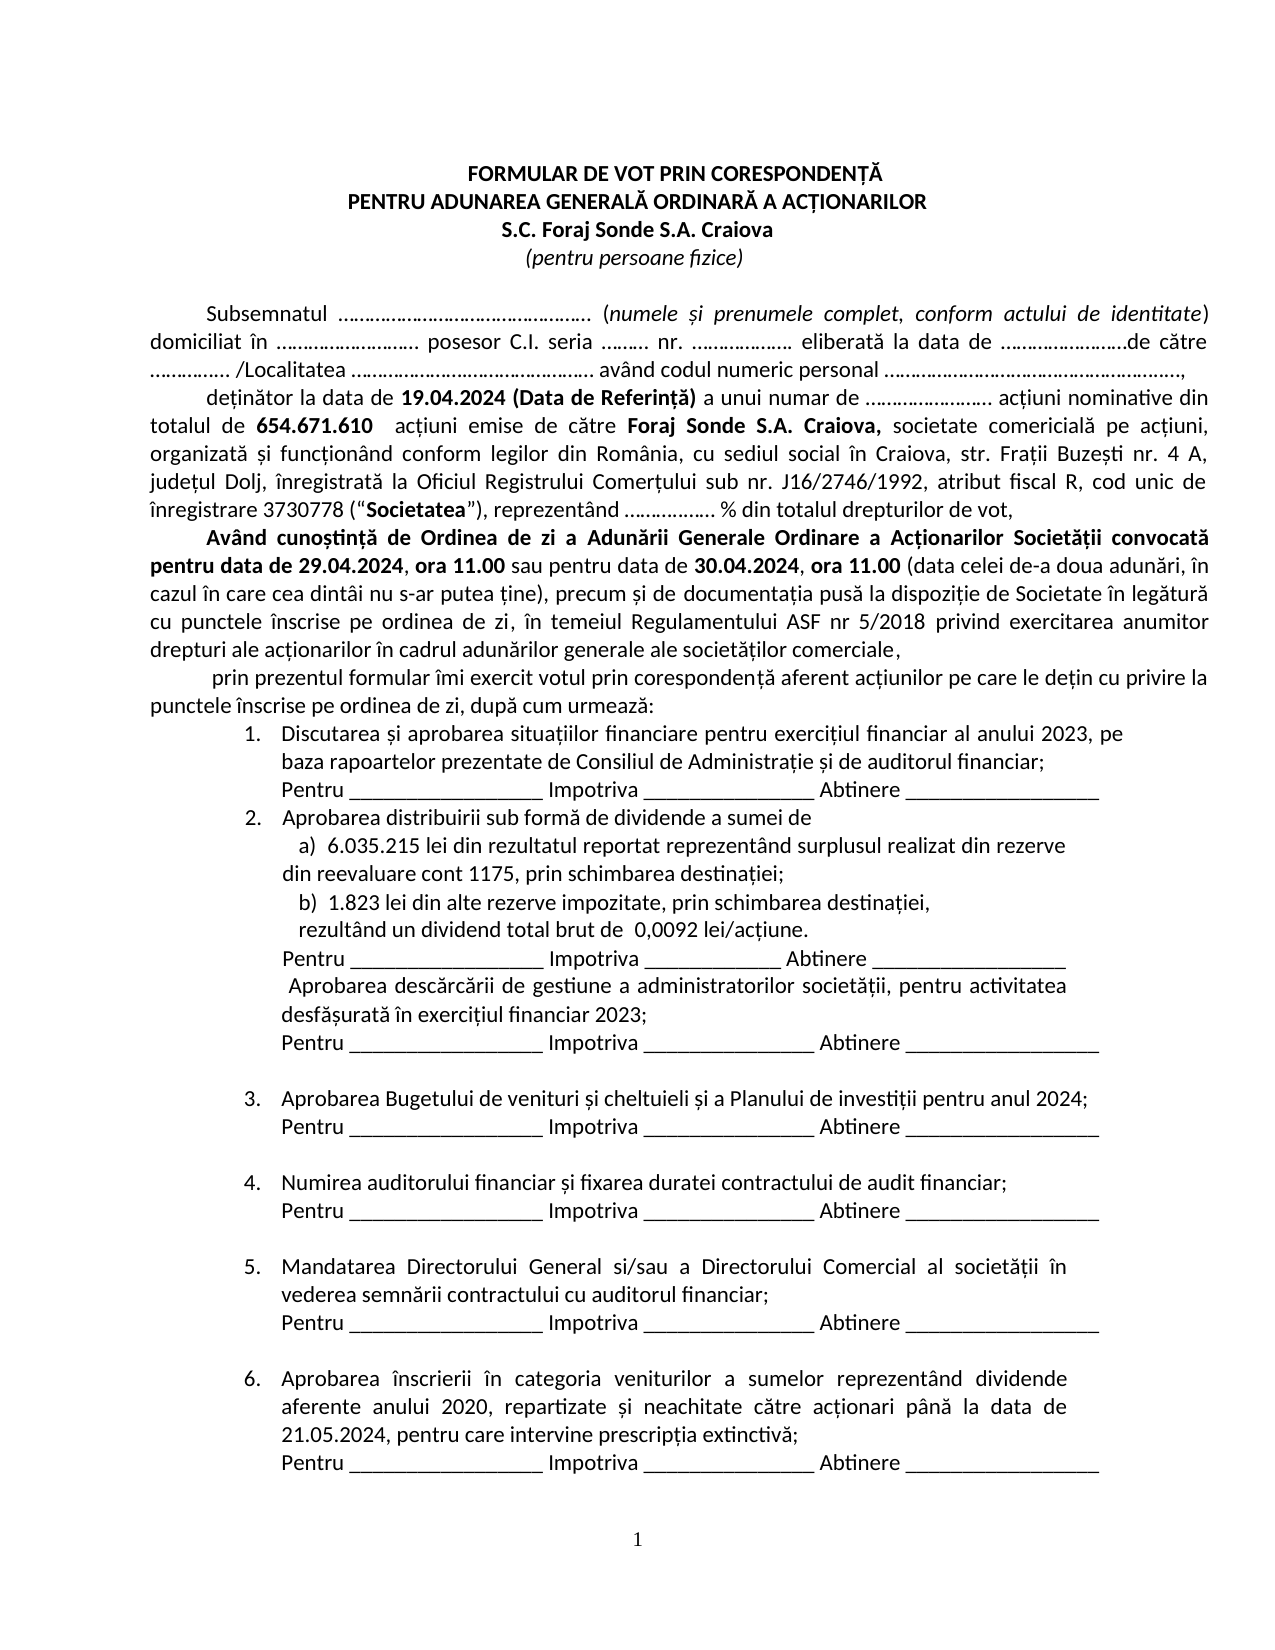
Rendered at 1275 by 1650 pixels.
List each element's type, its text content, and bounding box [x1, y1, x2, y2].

text Pentru _________________ Impotriva ____________ Abtinere _________________ [282, 944, 1068, 972]
list Aprobarea Bugetului de venituri și cheltuieli și a Planului de investiții pentru anul 2024; [244, 1084, 1106, 1112]
list Discutarea și aprobarea situațiilor financiare pentru exercițiul financiar al anului 2023, pe baza rapoartelor prezentate de Consiliul de Administrație și de auditorul financiar; [244, 719, 1125, 776]
list Pentru _________________ Impotriva _______________ Abtinere _________________ [281, 1112, 1181, 1140]
text prin prezentul formular îmi exercit votul prin corespondenţă aferent acțiunilor pe care le dețin cu privire la punctele înscrise pe ordinea de zi, după cum urmează: [150, 663, 1209, 719]
list Aprobarea distribuirii sub formă de dividende a sumei de [244, 803, 1068, 832]
text Având cunoştinţă de Ordinea de zi a Adunării Generale Ordinare a Acţionarilor Societății convocată pentru data de 29.04.2024, ora 11.00 sau pentru data de 30.04.2024, ora 11.00 (data celei de-a doua adunări, în cazul în care cea dintâi nu s-ar putea ține), precum și de documentația pusă la dispoziție de Societate în legătură cu punctele înscrise pe ordinea de zi, în temeiul Regulamentului ASF nr 5/2018 privind exercitarea anumitor drepturi ale acționarilor în cadrul adunărilor generale ale societăților comerciale, [150, 523, 1209, 663]
list Pentru _________________ Impotriva _______________ Abtinere _________________ [281, 776, 1181, 803]
text deținător la data de 19.04.2024 (Data de Referință) a unui numar de …………………… acțiuni nominative din totalul de 654.671.610 acțiuni emise de către Foraj Sonde S.A. Craiova, societate comericială pe acțiuni, organizată și funcționând conform legilor din România, cu sediul social în Craiova, str. Frații Buzești nr. 4 A, județul Dolj, înregistrată la Oficiul Registrului Comerțului sub nr. J16/2746/1992, atribut fiscal R, cod unic de înregistrare 3730778 (“Societatea”), reprezentând ………..…… % din totalul drepturilor de vot, [150, 383, 1209, 523]
text (pentru persoane fizice) [150, 243, 1125, 271]
list Numirea auditorului financiar și fixarea duratei contractului de audit financiar; [244, 1168, 1069, 1196]
list Mandatarea Directorului General si/sau a Directorului Comercial al societății în vederea semnării contractului cu auditorul financiar; [244, 1252, 1069, 1308]
text Subsemnatul ………………………………………… (numele și prenumele complet, conform actului de identitate) domiciliat în ……………………… posesor C.I. seria ……… nr. ………………. eliberată la data de ……………………de către …………... /Localitatea ………………….…………………… având codul numeric personal ……………………………………………..…, [150, 299, 1209, 383]
list Pentru _________________ Impotriva _______________ Abtinere _________________ [281, 1028, 1181, 1056]
text rezultând un dividend total brut de 0,0092 lei/acțiune. [282, 916, 1068, 944]
list Pentru _________________ Impotriva _______________ Abtinere _________________ [281, 1196, 1181, 1224]
subtitle PENTRU ADUNAREA GENERALĂ ORDINARĂ A ACȚIONARILOR [150, 187, 1125, 215]
list Aprobarea înscrierii în categoria veniturilor a sumelor reprezentând dividende aferente anului 2020, repartizate și neachitate către acționari până la data de 21.05.2024, pentru care intervine prescripția extinctivă; [244, 1364, 1069, 1448]
subtitle S.C. Foraj Sonde S.A. Craiova [150, 215, 1125, 243]
subtitle FORMULAR DE VOT PRIN CORESPONDENȚĂ [150, 159, 1125, 187]
text a) 6.035.215 lei din rezultatul reportat reprezentând surplusul realizat din rezerve din reevaluare cont 1175, prin schimbarea destinației; [282, 832, 1068, 888]
list Pentru _________________ Impotriva _______________ Abtinere _________________ [281, 1448, 1181, 1476]
text Aprobarea descărcării de gestiune a administratorilor societății, pentru activitatea desfășurată în exercițiul financiar 2023; [281, 972, 1069, 1028]
text b) 1.823 lei din alte rezerve impozitate, prin schimbarea destinației, [282, 888, 1068, 916]
list Pentru _________________ Impotriva _______________ Abtinere _________________ [244, 1308, 1181, 1336]
